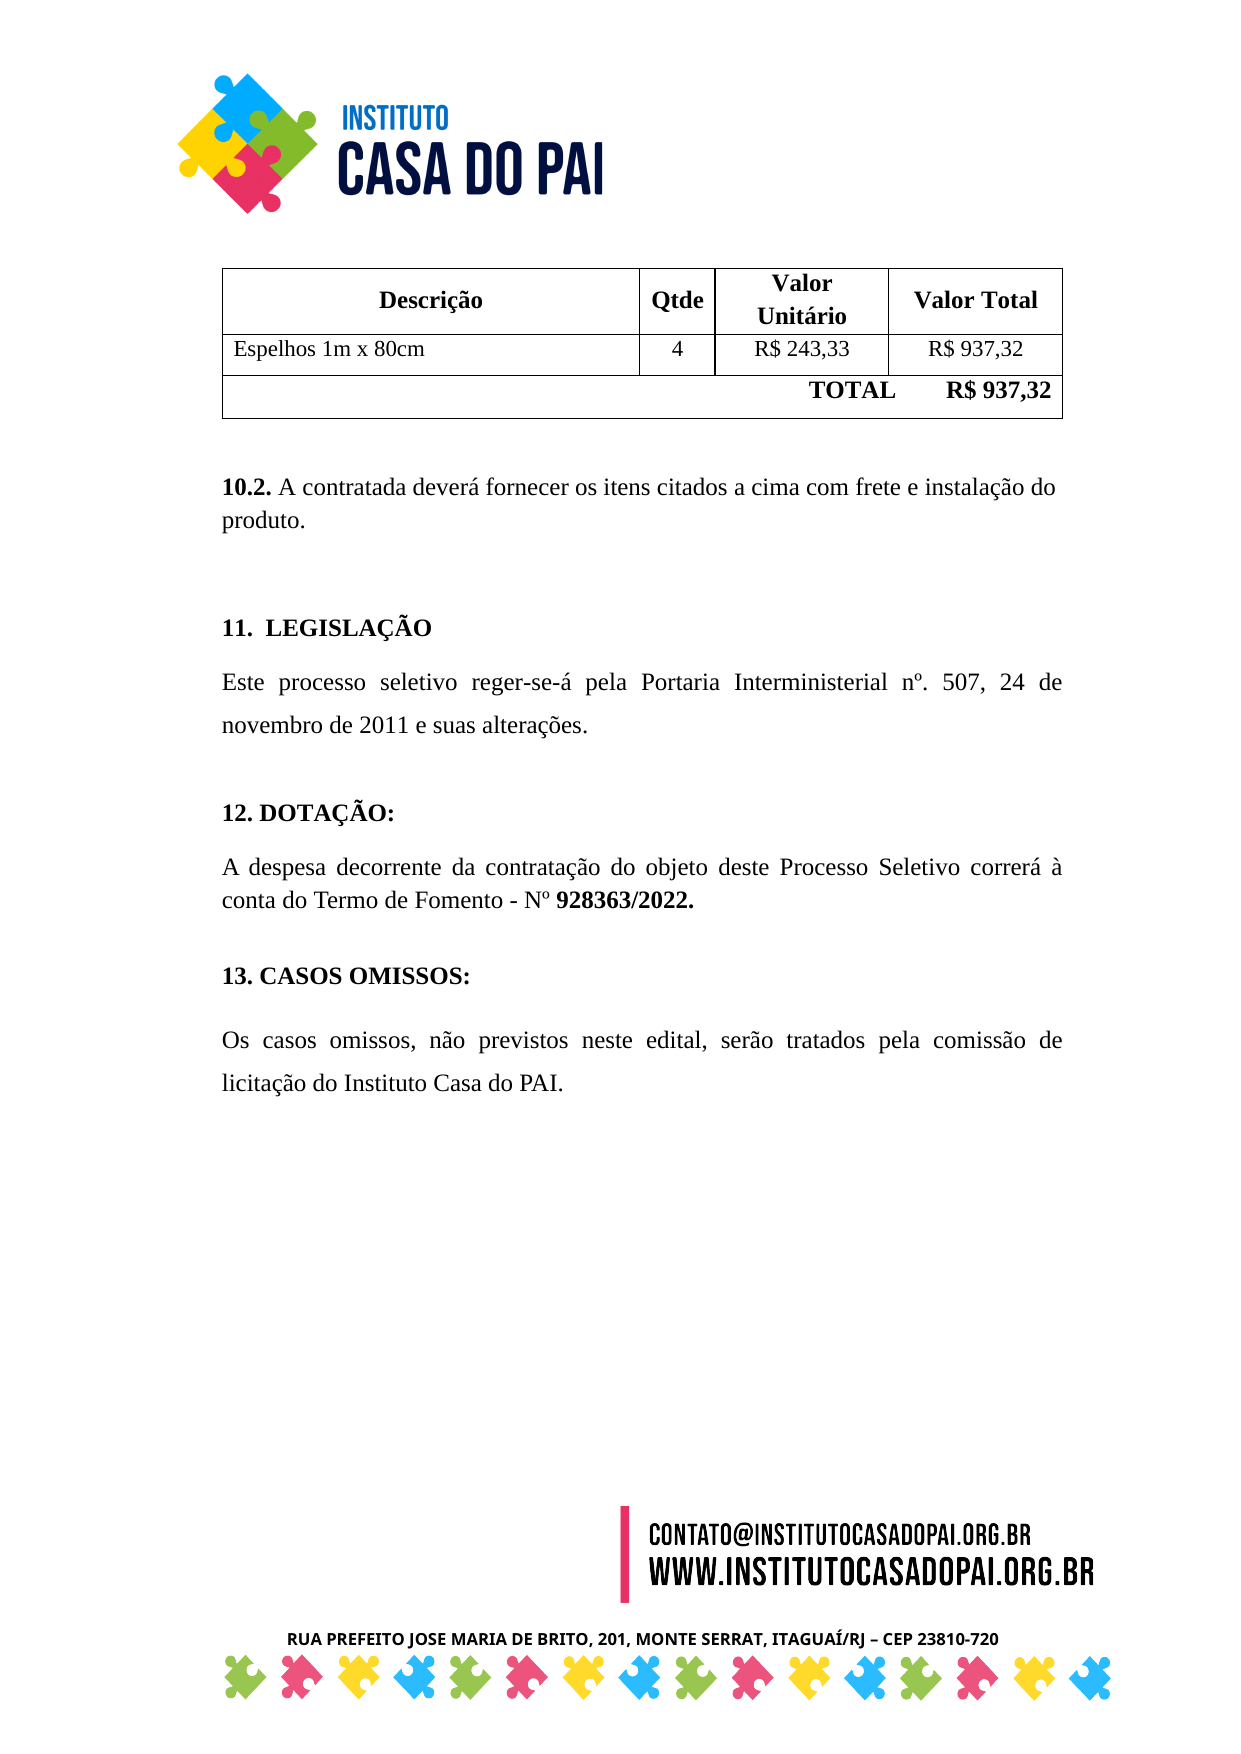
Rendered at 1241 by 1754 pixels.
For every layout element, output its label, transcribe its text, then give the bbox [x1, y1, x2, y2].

table_header Descrição [223, 269, 639, 334]
text 12. DOTAÇÃO: [222, 798, 1063, 827]
picture [224, 1654, 1111, 1701]
table_header Qtde [640, 269, 714, 334]
table_cell R$ 937,32 [889, 335, 1062, 374]
text Os casos omissos, não previstos neste edital, serão tratados pela comissão de licitação do Instituto Casa do PAI. [222, 1025, 1063, 1097]
text 10.2. A contratada deverá fornecer os itens citados a cima com frete e instalação do produto. [222, 472, 1063, 534]
table_cell 4 [640, 335, 714, 374]
table_cell Espelhos 1m x 80cm [223, 335, 639, 374]
picture [177, 73, 603, 214]
table_cell R$ 243,33 [716, 335, 888, 374]
text Este processo seletivo reger-se-á pela Portaria Interministerial nº. 507, 24 de novembro de 2011 e suas alterações. [222, 667, 1063, 739]
text 13. CASOS OMISSOS: [222, 961, 1063, 990]
picture [620, 1506, 1094, 1603]
text A despesa decorrente da contratação do objeto deste Processo Seletivo correrá à conta do Termo de Fomento - Nº 928363/2022. [222, 852, 1063, 914]
table_header Valor Total [889, 269, 1062, 334]
table_header Valor Unitário [716, 269, 888, 334]
table_cell TOTAL R$ 937,32 [223, 376, 1062, 417]
text 11. LEGISLAÇÃO [222, 613, 1063, 642]
